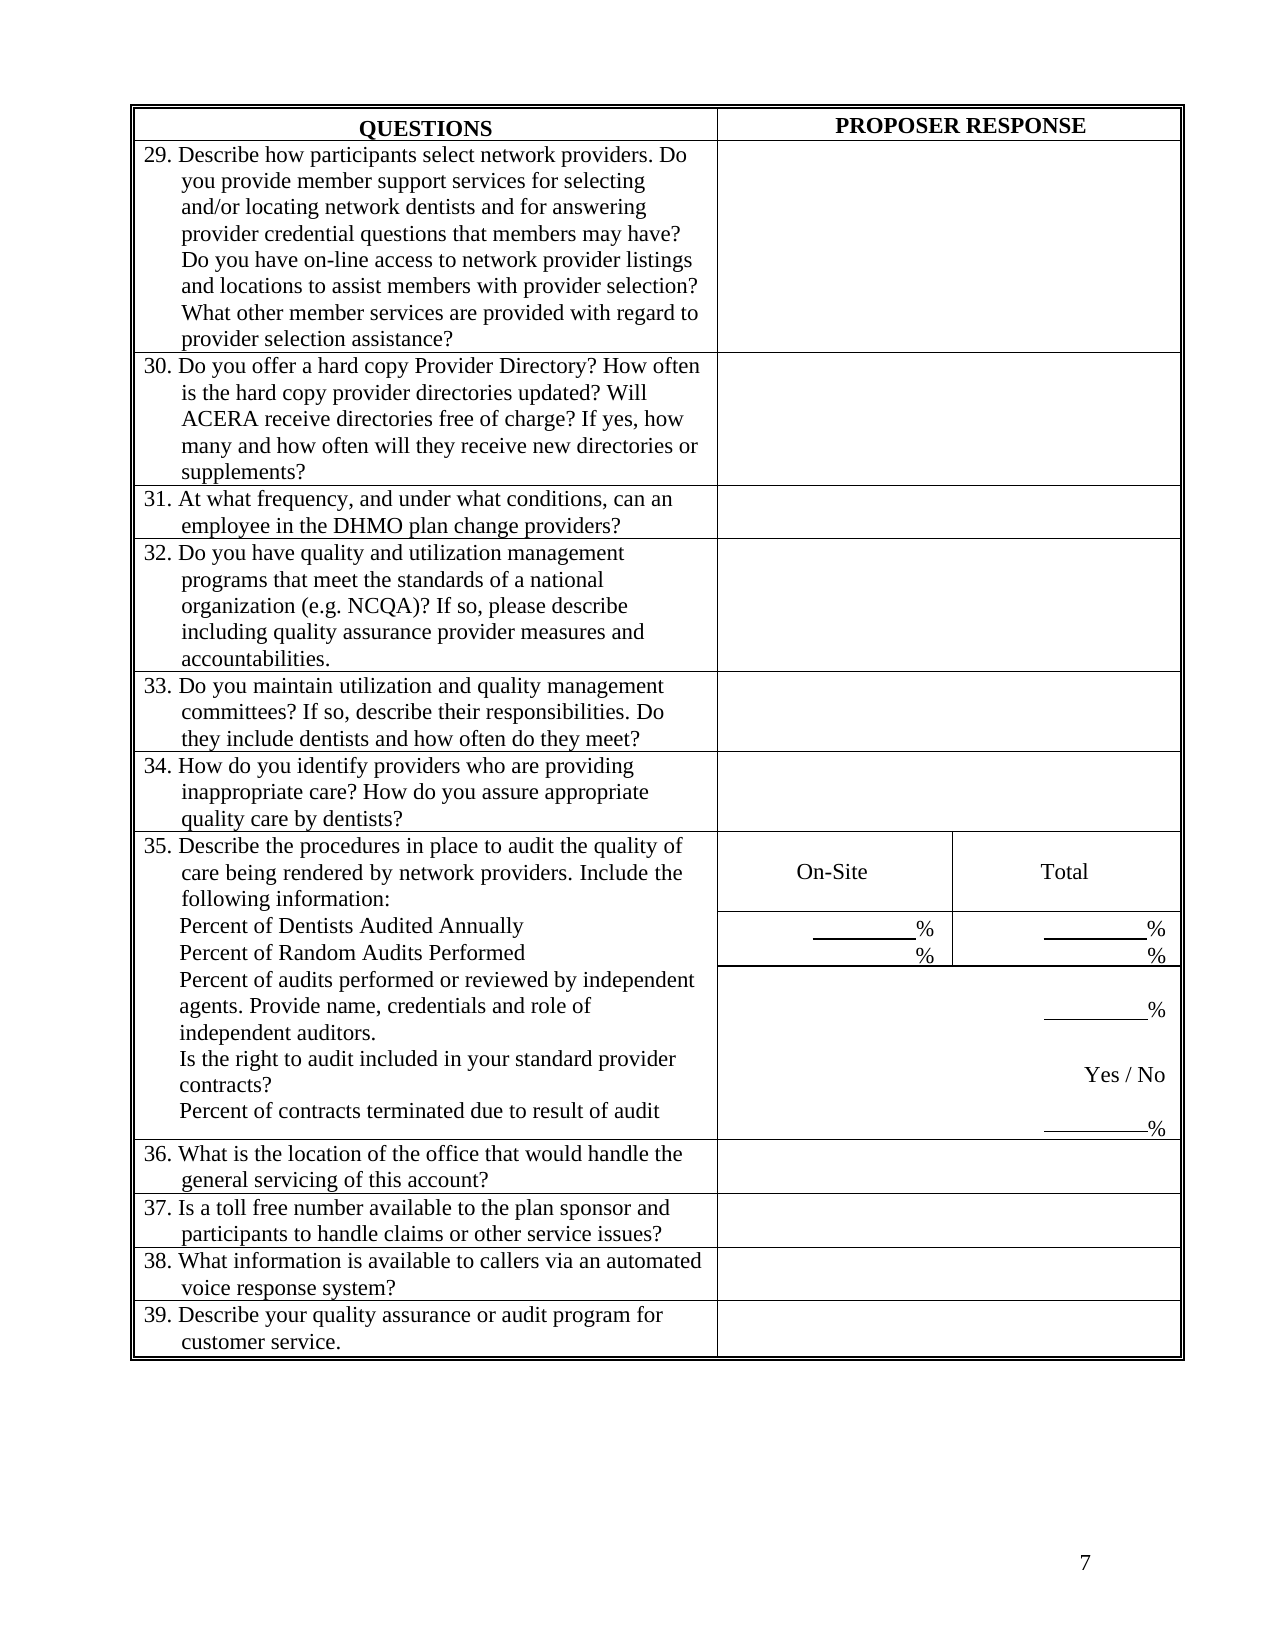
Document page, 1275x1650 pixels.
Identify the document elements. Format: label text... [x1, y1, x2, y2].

table_cell [718, 1194, 1180, 1247]
table_cell [718, 752, 1180, 831]
table_header QUESTIONS [135, 109, 717, 140]
table_header PROPOSER RESPONSE [718, 109, 1180, 140]
table_cell Total [953, 832, 1180, 911]
table_cell 38. What information is available to callers via an automated voice response system? [135, 1248, 717, 1300]
table_cell 39. Describe your quality assurance or audit program for customer service. [135, 1301, 717, 1356]
table_cell [718, 353, 1180, 484]
table_cell [718, 141, 1180, 352]
table_cell [718, 486, 1180, 538]
table_cell 29. Describe how participants select network providers. Do you provide member support services for selecting and/or locating network dentists and for answering provider credential questions that members may have? Do you have on-line access to network provider listings and locations to assist members with provider selection? What other member services are provided with regard to provider selection assistance? [135, 141, 717, 352]
table_cell [718, 1140, 1180, 1193]
table_cell 30. Do you offer a hard copy Provider Directory? How often is the hard copy provider directories updated? Will ACERA receive directories free of charge? If yes, how many and how often will they receive new directories or supplements? [135, 353, 717, 484]
table_cell 34. How do you identify providers who are providing inappropriate care? How do you assure appropriate quality care by dentists? [135, 752, 717, 831]
table_cell 35. Describe the procedures in place to audit the quality of care being rendered by network providers. Include the following information: Percent of Dentists Audited Annually Percent of Random Audits Performed Percent of audits performed or reviewed by independent agents. Provide name, credentials and role of independent auditors. Is the right to audit included in your standard provider contracts? Percent of contracts terminated due to result of audit [135, 832, 717, 1139]
table_cell 31. At what frequency, and under what conditions, can an employee in the DHMO plan change providers? [135, 486, 717, 538]
table_cell [718, 672, 1180, 751]
table_cell [718, 539, 1180, 671]
table_cell 36. What is the location of the office that would handle the general servicing of this account? [135, 1140, 717, 1193]
table_cell On-Site [718, 832, 952, 911]
table_cell % % [953, 912, 1180, 965]
table_cell % Yes / No % [718, 967, 1180, 1139]
table_cell 37. Is a toll free number available to the plan sponsor and participants to handle claims or other service issues? [135, 1194, 717, 1247]
table_cell 32. Do you have quality and utilization management programs that meet the standards of a national organization (e.g. NCQA)? If so, please describe including quality assurance provider measures and accountabilities. [135, 539, 717, 671]
table_cell [718, 1301, 1180, 1356]
table_cell % % [718, 912, 952, 965]
table_cell 33. Do you maintain utilization and quality management committees? If so, describe their responsibilities. Do they include dentists and how often do they meet? [135, 672, 717, 751]
table_cell [718, 1248, 1180, 1300]
